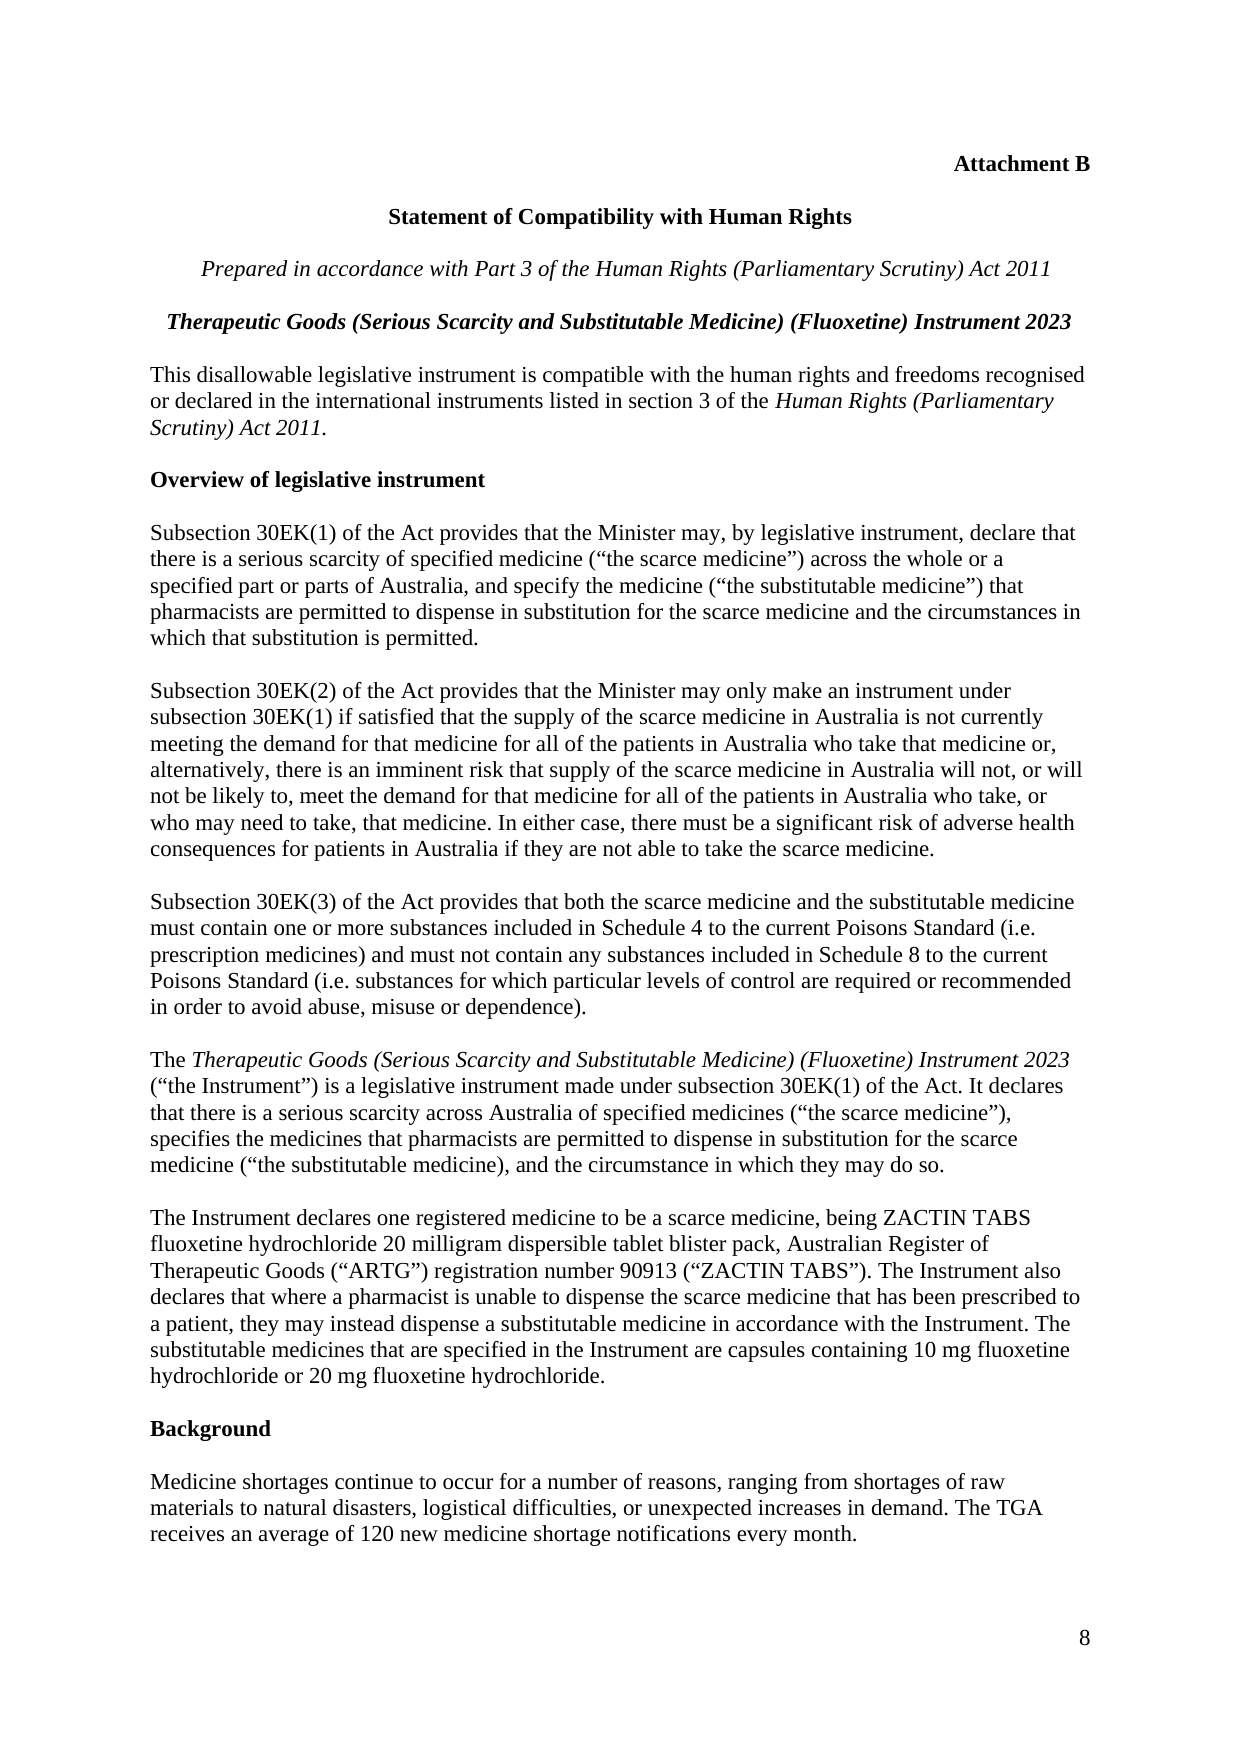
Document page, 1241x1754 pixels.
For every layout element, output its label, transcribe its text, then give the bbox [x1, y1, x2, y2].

text The Therapeutic Goods (Serious Scarcity and Substitutable Medicine) (Fluoxetine) Instrument 2023 (“the Instrument”) is a legislative instrument made under subsection 30EK(1) of the Act. It declares that there is a serious scarcity across Australia of specified medicines (“the scarce medicine”), specifies the medicines that pharmacists are permitted to dispense in substitution for the scarce medicine (“the substitutable medicine), and the circumstance in which they may do so. [150, 1046, 1090, 1178]
text Therapeutic Goods (Serious Scarcity and Substitutable Medicine) (Fluoxetine) Instrument 2023 [150, 308, 1090, 334]
text Medicine shortages continue to occur for a number of reasons, ranging from shortages of raw materials to natural disasters, logistical difficulties, or unexpected increases in demand. The TGA receives an average of 120 new medicine shortage notifications every month. [150, 1468, 1090, 1547]
text The Instrument declares one registered medicine to be a scarce medicine, being ZACTIN TABS fluoxetine hydrochloride 20 milligram dispersible tablet blister pack, Australian Register of Therapeutic Goods (“ARTG”) registration number 90913 (“ZACTIN TABS”). The Instrument also declares that where a pharmacist is unable to dispense the scarce medicine that has been prescribed to a patient, they may instead dispense a substitutable medicine in accordance with the Instrument. The substitutable medicines that are specified in the Instrument are capsules containing 10 mg fluoxetine hydrochloride or 20 mg fluoxetine hydrochloride. [150, 1204, 1090, 1389]
text Attachment B [150, 150, 1090, 176]
text Background [150, 1415, 1090, 1441]
text Subsection 30EK(3) of the Act provides that both the scarce medicine and the substitutable medicine must contain one or more substances included in Schedule 4 to the current Poisons Standard (i.e. prescription medicines) and must not contain any substances included in Schedule 8 to the current Poisons Standard (i.e. substances for which particular levels of control are required or recommended in order to avoid abuse, misuse or dependence). [150, 888, 1090, 1020]
text Overview of legislative instrument [150, 466, 1090, 493]
text Prepared in accordance with Part 3 of the Human Rights (Parliamentary Scrutiny) Act 2011 [150, 255, 1105, 282]
text Subsection 30EK(2) of the Act provides that the Minister may only make an instrument under subsection 30EK(1) if satisfied that the supply of the scarce medicine in Australia is not currently meeting the demand for that medicine for all of the patients in Australia who take that medicine or, alternatively, there is an imminent risk that supply of the scarce medicine in Australia will not, or will not be likely to, meet the demand for that medicine for all of the patients in Australia who take, or who may need to take, that medicine. In either case, there must be a significant risk of adverse health consequences for patients in Australia if they are not able to take the scarce medicine. [150, 677, 1090, 862]
text This disallowable legislative instrument is compatible with the human rights and freedoms recognised or declared in the international instruments listed in section 3 of the Human Rights (Parliamentary Scrutiny) Act 2011. [150, 361, 1090, 440]
text Subsection 30EK(1) of the Act provides that the Minister may, by legislative instrument, declare that there is a serious scarcity of specified medicine (“the scarce medicine”) across the whole or a specified part or parts of Australia, and specify the medicine (“the substitutable medicine”) that pharmacists are permitted to dispense in substitution for the scarce medicine and the circumstances in which that substitution is permitted. [150, 519, 1090, 651]
text Statement of Compatibility with Human Rights [150, 203, 1090, 229]
